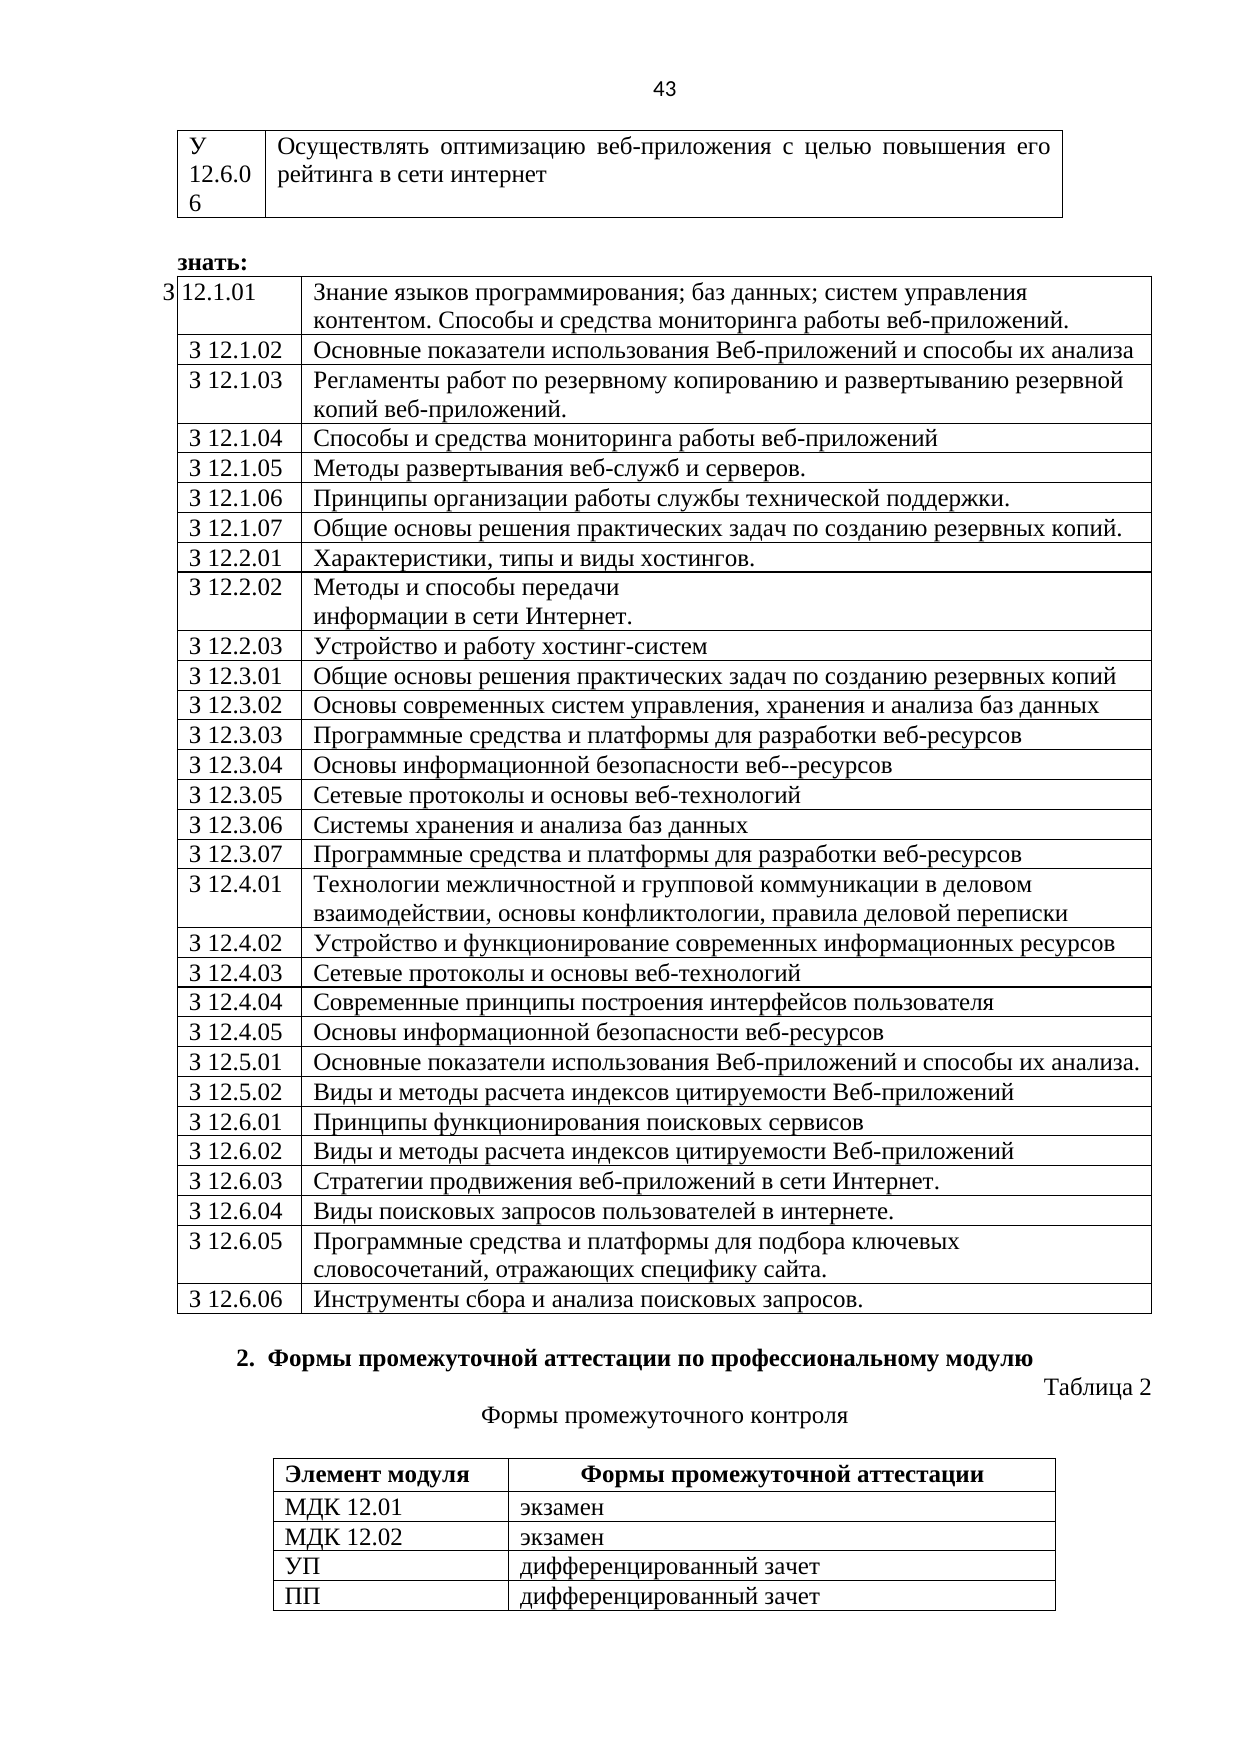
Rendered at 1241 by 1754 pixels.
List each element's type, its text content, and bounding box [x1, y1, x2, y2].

table_cell З 12.4.04 [178, 988, 301, 1016]
table_cell Общие основы решения практических задач по созданию резервных копий. [302, 513, 1151, 542]
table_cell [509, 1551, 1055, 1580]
table_cell Методы и способы передачи информации в сети Интернет. [302, 573, 1151, 630]
table_cell З 12.3.01 [178, 661, 301, 689]
table_cell Сетевые протоколы и основы веб-технологий [302, 958, 1151, 986]
table_cell Принципы организации работы службы технической поддержки. [302, 483, 1151, 512]
table_cell Сетевые протоколы и основы веб-технологий [302, 780, 1151, 809]
table_cell З 12.5.02 [178, 1077, 301, 1106]
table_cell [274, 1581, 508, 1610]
table_cell Программные средства и платформы для разработки веб-ресурсов [302, 720, 1151, 749]
text Формы промежуточного контроля [177, 1400, 1152, 1429]
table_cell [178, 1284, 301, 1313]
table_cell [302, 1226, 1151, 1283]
table_cell Основные показатели использования Веб-приложений и способы их анализа. [302, 1047, 1151, 1076]
table_cell Системы хранения и анализа баз данных [302, 810, 1151, 838]
table_cell Основы информационной безопасности веб-ресурсов [302, 1017, 1151, 1046]
table_cell Современные принципы построения интерфейсов пользователя [302, 988, 1151, 1016]
table_header З 12.1.01 [178, 277, 301, 334]
text Таблица 2 [177, 1372, 1152, 1400]
text знать: [177, 247, 1152, 276]
table_cell Виды и методы расчета индексов цитируемости Веб-приложений [302, 1077, 1151, 1106]
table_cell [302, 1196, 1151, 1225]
table_cell Принципы функционирования поисковых сервисов [302, 1107, 1151, 1135]
table_cell Регламенты работ по резервному копированию и развертыванию резервной копий веб-приложений. [302, 365, 1151, 422]
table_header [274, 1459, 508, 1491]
table_cell Программные средства и платформы для разработки веб-ресурсов [302, 840, 1151, 868]
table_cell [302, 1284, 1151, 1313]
table_cell З 12.4.01 [178, 869, 301, 927]
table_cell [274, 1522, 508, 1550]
table_cell З 12.3.03 [178, 720, 301, 749]
table_cell З 12.6.01 [178, 1107, 301, 1135]
table_cell З 12.3.05 [178, 780, 301, 809]
table_cell З 12.3.04 [178, 750, 301, 779]
table_cell З 12.4.02 [178, 928, 301, 957]
table_cell З 12.3.02 [178, 691, 301, 719]
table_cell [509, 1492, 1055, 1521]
table_cell З 12.4.05 [178, 1017, 301, 1046]
table_cell З 12.2.03 [178, 631, 301, 660]
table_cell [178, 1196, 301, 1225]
table_cell З 12.1.06 [178, 483, 301, 512]
table_cell Способы и средства мониторинга работы веб-приложений [302, 424, 1151, 452]
table_cell З 12.1.04 [178, 424, 301, 452]
table_cell Основы информационной безопасности веб--ресурсов [302, 750, 1151, 779]
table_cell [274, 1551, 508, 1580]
table_cell Виды и методы расчета индексов цитируемости Веб-приложений [302, 1136, 1151, 1165]
table_cell З 12.1.03 [178, 365, 301, 422]
text 2. Формы промежуточной аттестации по профессиональному модулю [177, 1343, 1152, 1372]
table_cell З 12.5.01 [178, 1047, 301, 1076]
table_cell З 12.1.05 [178, 453, 301, 482]
table_cell Общие основы решения практических задач по созданию резервных копий [302, 661, 1151, 689]
table_cell З 12.3.06 [178, 810, 301, 838]
table_cell Осуществлять оптимизацию веб-приложения с целью повышения его рейтинга в сети интернет [266, 131, 1062, 217]
table_cell Методы развертывания веб-служб и серверов. [302, 453, 1151, 482]
table_cell З 12.3.07 [178, 840, 301, 868]
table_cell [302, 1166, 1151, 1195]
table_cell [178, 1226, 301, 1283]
table_cell З 12.2.02 [178, 573, 301, 630]
table_cell У 12.6.06 [178, 131, 265, 217]
table_header Знание языков программирования; баз данных; систем управления контентом. Способы и средства мониторинга работы веб-приложений. [302, 277, 1151, 334]
table_cell Устройство и функционирование современных информационных ресурсов [302, 928, 1151, 957]
table_cell З 12.1.07 [178, 513, 301, 542]
table_cell З 12.6.03 [178, 1166, 301, 1195]
table_cell З 12.6.02 [178, 1136, 301, 1165]
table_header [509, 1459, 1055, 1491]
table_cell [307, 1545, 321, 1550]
table_cell Основные показатели использования Веб-приложений и способы их анализа [302, 335, 1151, 364]
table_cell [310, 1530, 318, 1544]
table_cell З 12.4.03 [178, 958, 301, 986]
table_cell З 12.1.02 [178, 335, 301, 364]
table_cell Основы современных систем управления, хранения и анализа баз данных [302, 691, 1151, 719]
table_cell Технологии межличностной и групповой коммуникации в деловом взаимодействии, основы конфликтологии, правила деловой переписки [302, 869, 1151, 927]
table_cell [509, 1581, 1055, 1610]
table_cell З 12.2.01 [178, 543, 301, 571]
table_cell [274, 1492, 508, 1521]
table_cell Характеристики, типы и виды хостингов. [302, 543, 1151, 571]
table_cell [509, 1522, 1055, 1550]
table_cell Устройство и работу хостинг-систем [302, 631, 1151, 660]
